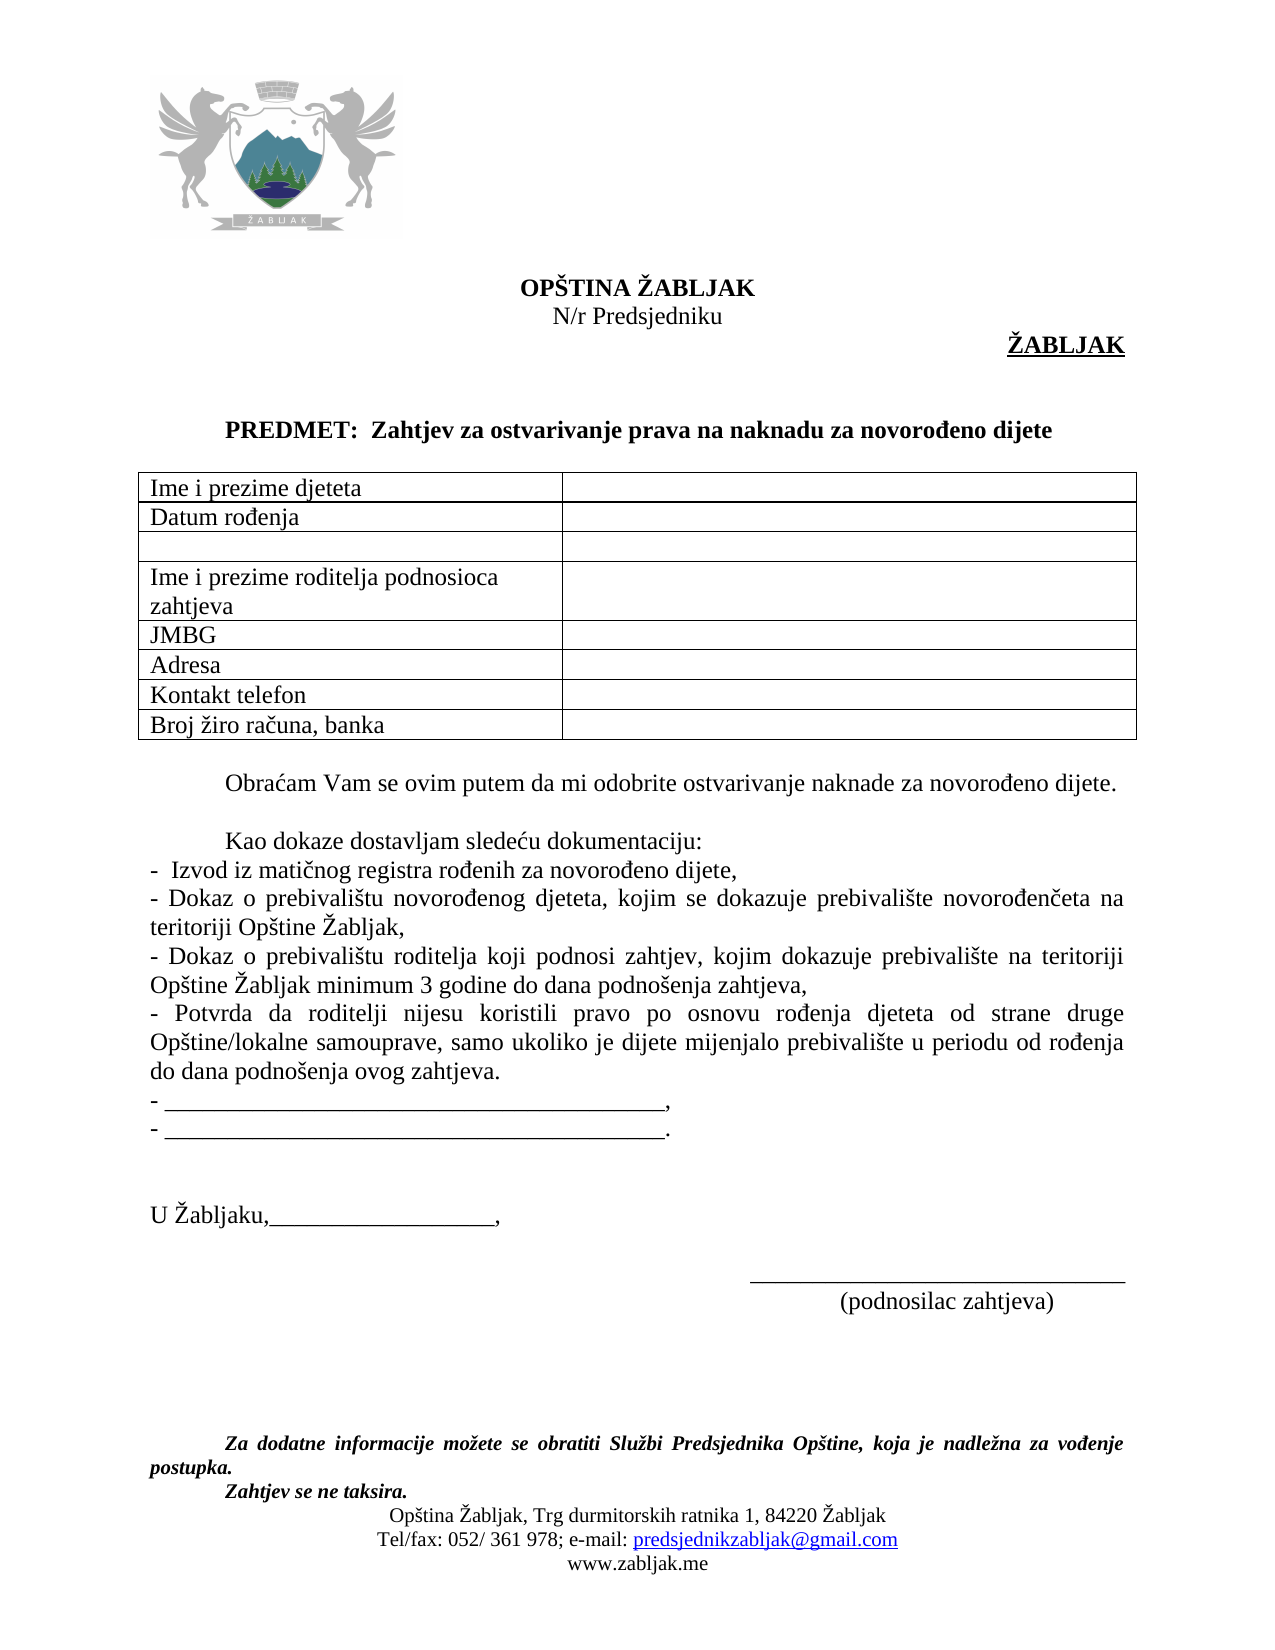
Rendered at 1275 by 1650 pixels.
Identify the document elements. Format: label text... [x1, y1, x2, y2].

table_header Ime i prezime djeteta [139, 473, 562, 501]
table_cell Kontakt telefon [139, 680, 562, 709]
table_cell [563, 532, 1136, 561]
picture [150, 75, 404, 239]
table_cell Ime i prezime roditelja podnosioca zahtjeva [139, 562, 562, 619]
table_cell [563, 621, 1136, 649]
text - Izvod iz matičnog registra rođenih za novorođeno dijete, [150, 855, 1125, 883]
table_header [563, 473, 1136, 501]
table_cell JMBG [139, 621, 562, 649]
text - Potvrda da roditelji nijesu koristili pravo po osnovu rođenja djeteta od strane druge Opštine/lokalne samouprave, samo ukoliko je dijete mijenjalo prebivalište u periodu od rođenja do dana podnošenja ovog zahtjeva. [150, 998, 1125, 1085]
table_cell [563, 562, 1136, 619]
text U Žabljaku,__________________, [150, 1200, 1125, 1228]
text - ________________________________________. [150, 1113, 1125, 1142]
text - ________________________________________, [150, 1085, 1125, 1113]
text N/r Predsjedniku [150, 301, 1125, 330]
table_cell [563, 650, 1136, 679]
table_cell Datum rođenja [139, 503, 562, 531]
text - Dokaz o prebivalištu novorođenog djeteta, kojim se dokazuje prebivalište novorođenčeta na teritoriji Opštine Žabljak, [150, 883, 1125, 941]
text OPŠTINA ŽABLJAK [150, 273, 1125, 301]
text PREDMET: Zahtjev za ostvarivanje prava na naknadu za novorođeno dijete [150, 415, 1125, 444]
text Obraćam Vam se ovim putem da mi odobrite ostvarivanje naknade za novorođeno dijete. [150, 768, 1125, 797]
table_cell Adresa [139, 650, 562, 679]
table_cell [563, 710, 1136, 739]
table_cell [563, 503, 1136, 531]
table_cell Broj žiro računa, banka [139, 710, 562, 739]
table_cell [563, 680, 1136, 709]
text (podnosilac zahtjeva) [150, 1286, 1125, 1315]
text ŽABLJAK [150, 330, 1125, 359]
text - Dokaz o prebivalištu roditelja koji podnosi zahtjev, kojim dokazuje prebivalište na teritoriji Opštine Žabljak minimum 3 godine do dana podnošenja zahtjeva, [150, 941, 1125, 998]
text ______________________________ [150, 1257, 1125, 1286]
text Kao dokaze dostavljam sledeću dokumentaciju: [150, 826, 1125, 855]
table_cell [139, 532, 562, 561]
